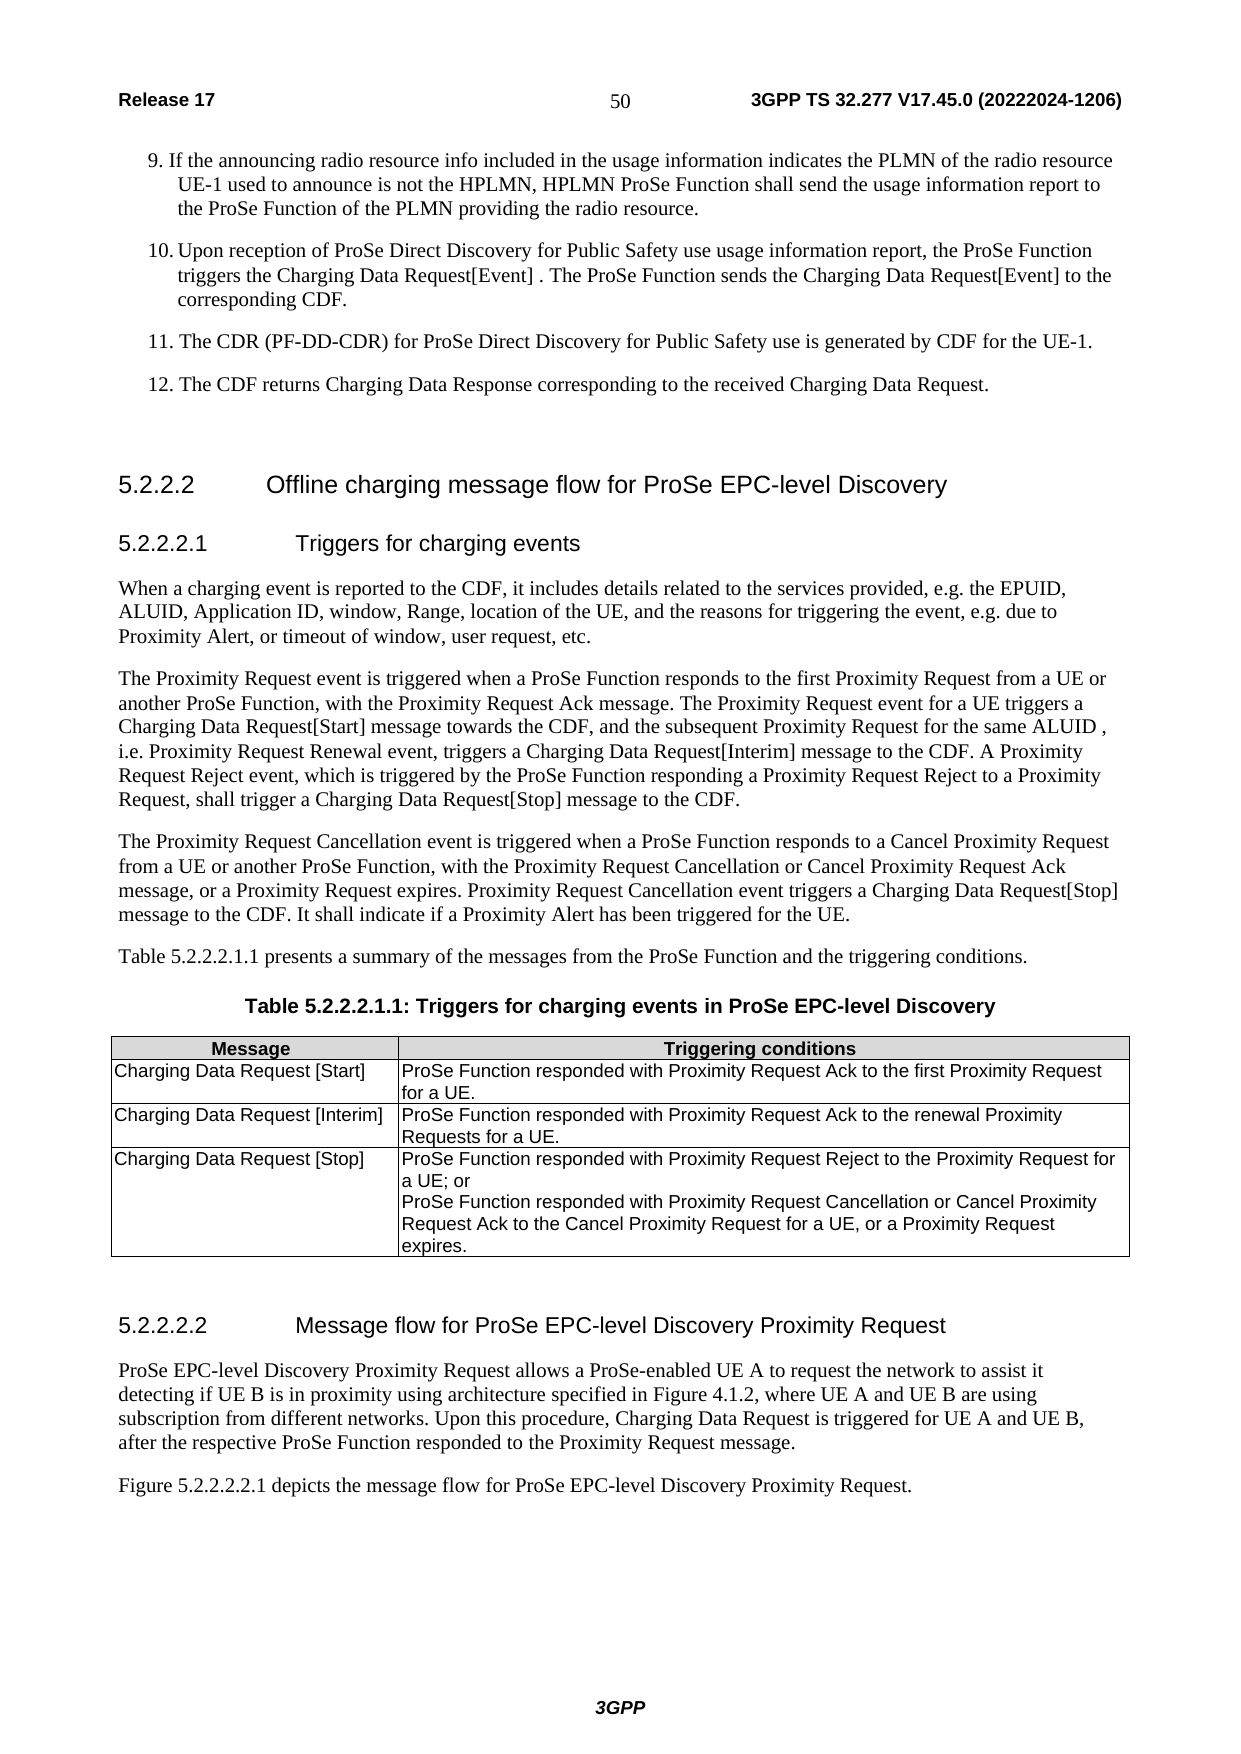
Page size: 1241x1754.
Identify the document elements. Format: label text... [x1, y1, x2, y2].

text When a charging event is reported to the CDF, it includes details related to the services provided, e.g. the EPUID, ALUID, Application ID, window, Range, location of the UE, and the reasons for triggering the event, e.g. due to Proximity Alert, or timeout of window, user request, etc. [118, 575, 1122, 648]
subtitle 5.2.2.2.1 Triggers for charging events [118, 530, 1122, 557]
text 11. The CDR (PF-DD-CDR) for ProSe Direct Discovery for Public Safety use is generated by CDF for the UE-1. [148, 329, 1122, 353]
text 10. Upon reception of ProSe Direct Discovery for Public Safety use usage information report, the ProSe Function triggers the Charging Data Request[Event] . The ProSe Function sends the Charging Data Request[Event] to the corresponding CDF. [148, 238, 1122, 311]
table_cell Charging Data Request [Stop] [112, 1148, 398, 1256]
subtitle 5.2.2.2 Offline charging message flow for ProSe EPC-level Discovery [118, 470, 1122, 499]
table_cell Charging Data Request [Interim] [112, 1104, 398, 1147]
table_cell ProSe Function responded with Proximity Request Ack to the renewal Proximity Requests for a UE. [399, 1104, 1129, 1147]
text The Proximity Request Cancellation event is triggered when a ProSe Function responds to a Cancel Proximity Request from a UE or another ProSe Function, with the Proximity Request Cancellation or Cancel Proximity Request Ack message, or a Proximity Request expires. Proximity Request Cancellation event triggers a Charging Data Request[Stop] message to the CDF. It shall indicate if a Proximity Alert has been triggered for the UE. [118, 829, 1122, 926]
text Table 5.2.2.2.1.1 presents a summary of the messages from the ProSe Function and the triggering conditions. [118, 944, 1122, 968]
table_header Message [112, 1037, 398, 1059]
text 12. The CDF returns Charging Data Response corresponding to the received Charging Data Request. [148, 372, 1122, 396]
table_cell Charging Data Request [Start] [112, 1060, 398, 1103]
table_cell ProSe Function responded with Proximity Request Reject to the Proximity Request for a UE; or ProSe Function responded with Proximity Request Cancellation or Cancel Proximity Request Ack to the Cancel Proximity Request for a UE, or a Proximity Request expires. [399, 1148, 1129, 1256]
text The Proximity Request event is triggered when a ProSe Function responds to the first Proximity Request from a UE or another ProSe Function, with the Proximity Request Ack message. The Proximity Request event for a UE triggers a Charging Data Request[Start] message towards the CDF, and the subsequent Proximity Request for the same ALUID , i.e. Proximity Request Renewal event, triggers a Charging Data Request[Interim] message to the CDF. A Proximity Request Reject event, which is triggered by the ProSe Function responding a Proximity Request Reject to a Proximity Request, shall trigger a Charging Data Request[Stop] message to the CDF. [118, 666, 1122, 811]
text Table 5.2.2.2.1.1: Triggers for charging events in ProSe EPC-level Discovery [118, 993, 1122, 1017]
table_header Triggering conditions [399, 1037, 1129, 1059]
text Figure 5.2.2.2.2.1 depicts the message flow for ProSe EPC-level Discovery Proximity Request. [118, 1472, 1122, 1497]
table_cell ProSe Function responded with Proximity Request Ack to the first Proximity Request for a UE. [399, 1060, 1129, 1103]
text 9. If the announcing radio resource info included in the usage information indicates the PLMN of the radio resource UE-1 used to announce is not the HPLMN, HPLMN ProSe Function shall send the usage information report to the ProSe Function of the PLMN providing the radio resource. [148, 147, 1122, 220]
text ProSe EPC-level Discovery Proximity Request allows a ProSe-enabled UE A to request the network to assist it detecting if UE B is in proximity using architecture specified in Figure 4.1.2, where UE A and UE B are using subscription from different networks. Upon this procedure, Charging Data Request is triggered for UE A and UE B, after the respective ProSe Function responded to the Proximity Request message. [118, 1357, 1122, 1454]
subtitle 5.2.2.2.2 Message flow for ProSe EPC-level Discovery Proximity Request [118, 1312, 1122, 1339]
